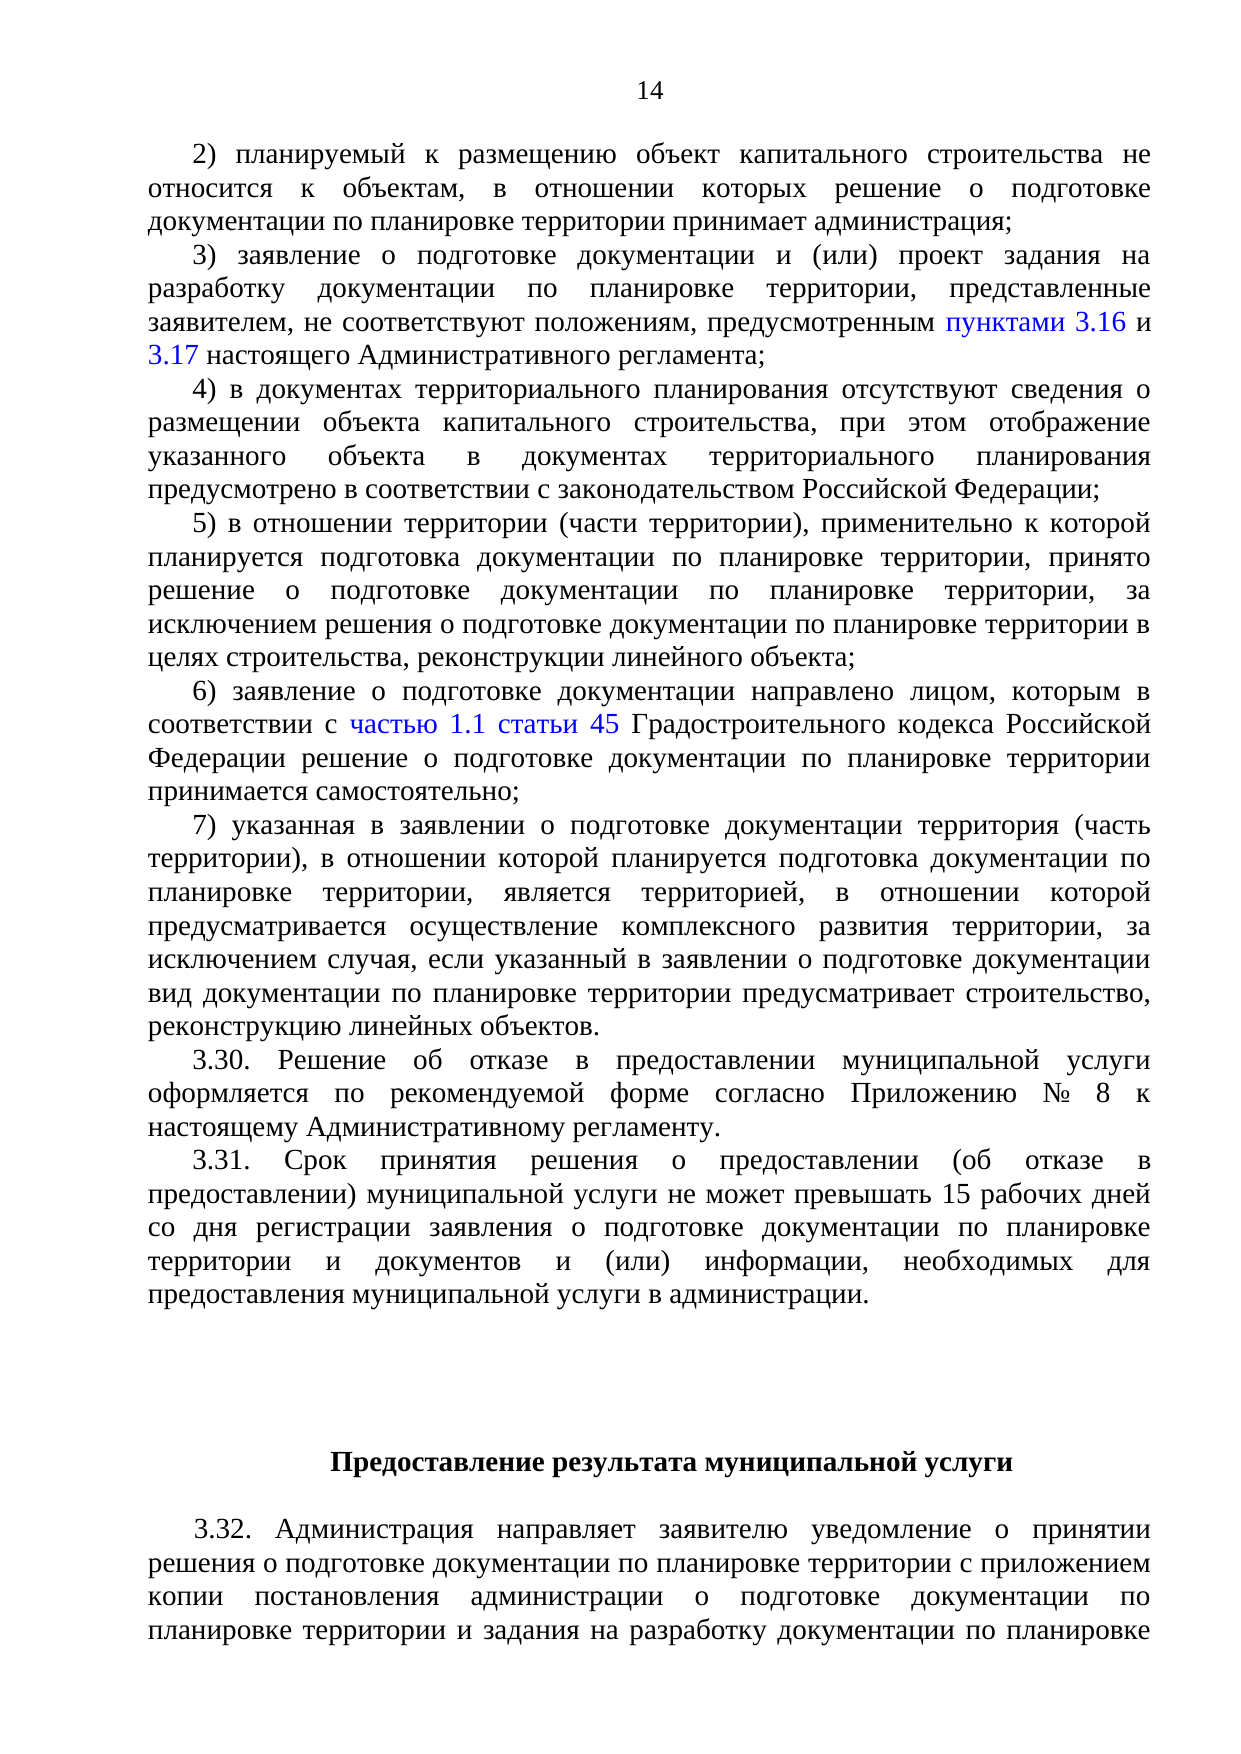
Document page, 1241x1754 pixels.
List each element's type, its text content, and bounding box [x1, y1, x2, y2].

text 3.31. Срок принятия решения о предоставлении (об отказе в предоставлении) муниципальной услуги не может превышать 15 рабочих дней со дня регистрации заявления о подготовке документации по планировке территории и документов и (или) информации, необходимых для предоставления муниципальной услуги в администрации. [148, 1142, 1152, 1310]
text 4) в документах территориального планирования отсутствуют сведения о размещении объекта капитального строительства, при этом отображение указанного объекта в документах территориального планирования предусмотрено в соответствии с законодательством Российской Федерации; [148, 371, 1152, 505]
text Предоставление результата муниципальной услуги [148, 1444, 1152, 1478]
text 2) планируемый к размещению объект капитального строительства не относится к объектам, в отношении которых решение о подготовке документации по планировке территории принимает администрация; [148, 136, 1152, 237]
text 5) в отношении территории (части территории), применительно к которой планируется подготовка документации по планировке территории, принято решение о подготовке документации по планировке территории, за исключением решения о подготовке документации по планировке территории в целях строительства, реконструкции линейного объекта; [148, 505, 1152, 673]
text 3.30. Решение об отказе в предоставлении муниципальной услуги оформляется по рекомендуемой форме согласно Приложению № 8 к настоящему Административному регламенту. [148, 1042, 1152, 1142]
text 3) заявление о подготовке документации и (или) проект задания на разработку документации по планировке территории, представленные заявителем, не соответствуют положениям, предусмотренным пунктами 3.16 и 3.17 настоящего Административного регламента; [148, 237, 1152, 371]
text 7) указанная в заявлении о подготовке документации территория (часть территории), в отношении которой планируется подготовка документации по планировке территории, является территорией, в отношении которой предусматривается осуществление комплексного развития территории, за исключением случая, если указанный в заявлении о подготовке документации вид документации по планировке территории предусматривает строительство, реконструкцию линейных объектов. [148, 807, 1152, 1042]
text 6) заявление о подготовке документации направлено лицом, которым в соответствии с частью 1.1 статьи 45 Градостроительного кодекса Российской Федерации решение о подготовке документации по планировке территории принимается самостоятельно; [148, 673, 1152, 807]
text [148, 1511, 1152, 1646]
